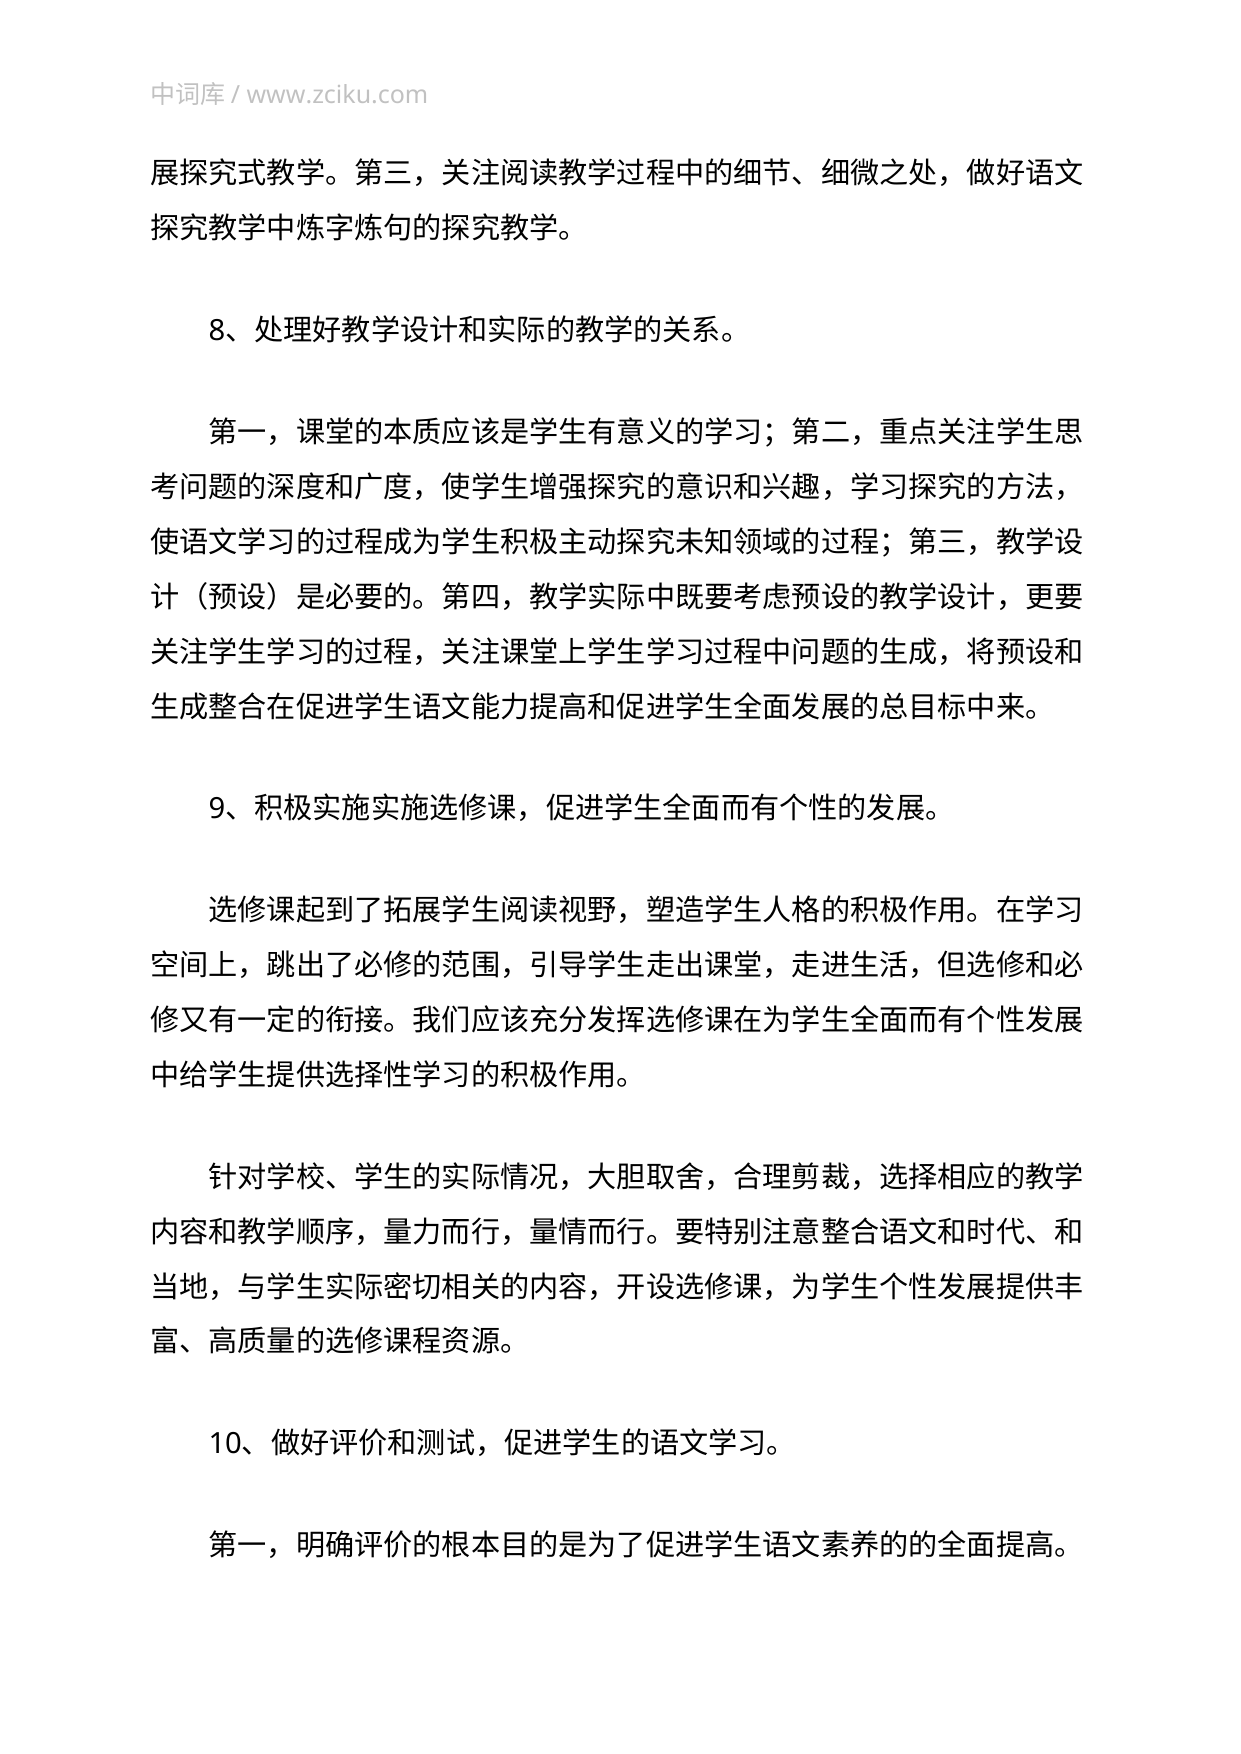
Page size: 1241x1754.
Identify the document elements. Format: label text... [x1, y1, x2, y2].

text 选修课起到了拓展学生阅读视野，塑造学生人格的积极作用。在学习空间上，跳出了必修的范围，引导学生走出课堂，走进生活，但选修和必修又有一定的衔接。我们应该充分发挥选修课在为学生全面而有个性发展中给学生提供选择性学习的积极作用。 [150, 887, 1090, 1094]
text 8、处理好教学设计和实际的教学的关系。 [150, 307, 1090, 349]
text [150, 150, 1090, 247]
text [150, 1522, 1090, 1564]
text 针对学校、学生的实际情况，大胆取舍，合理剪裁，选择相应的教学内容和教学顺序，量力而行，量情而行。要特别注意整合语文和时代、和当地，与学生实际密切相关的内容，开设选修课，为学生个性发展提供丰富、高质量的选修课程资源。 [150, 1153, 1090, 1360]
text 9、积极实施实施选修课，促进学生全面而有个性的发展。 [150, 785, 1090, 827]
text 第一，课堂的本质应该是学生有意义的学习；第二，重点关注学生思考问题的深度和广度，使学生增强探究的意识和兴趣，学习探究的方法，使语文学习的过程成为学生积极主动探究未知领域的过程；第三，教学设计（预设）是必要的。第四，教学实际中既要考虑预设的教学设计，更要关注学生学习的过程，关注课堂上学生学习过程中问题的生成，将预设和生成整合在促进学生语文能力提高和促进学生全面发展的总目标中来。 [150, 409, 1090, 725]
text 10、做好评价和测试，促进学生的语文学习。 [150, 1420, 1090, 1462]
